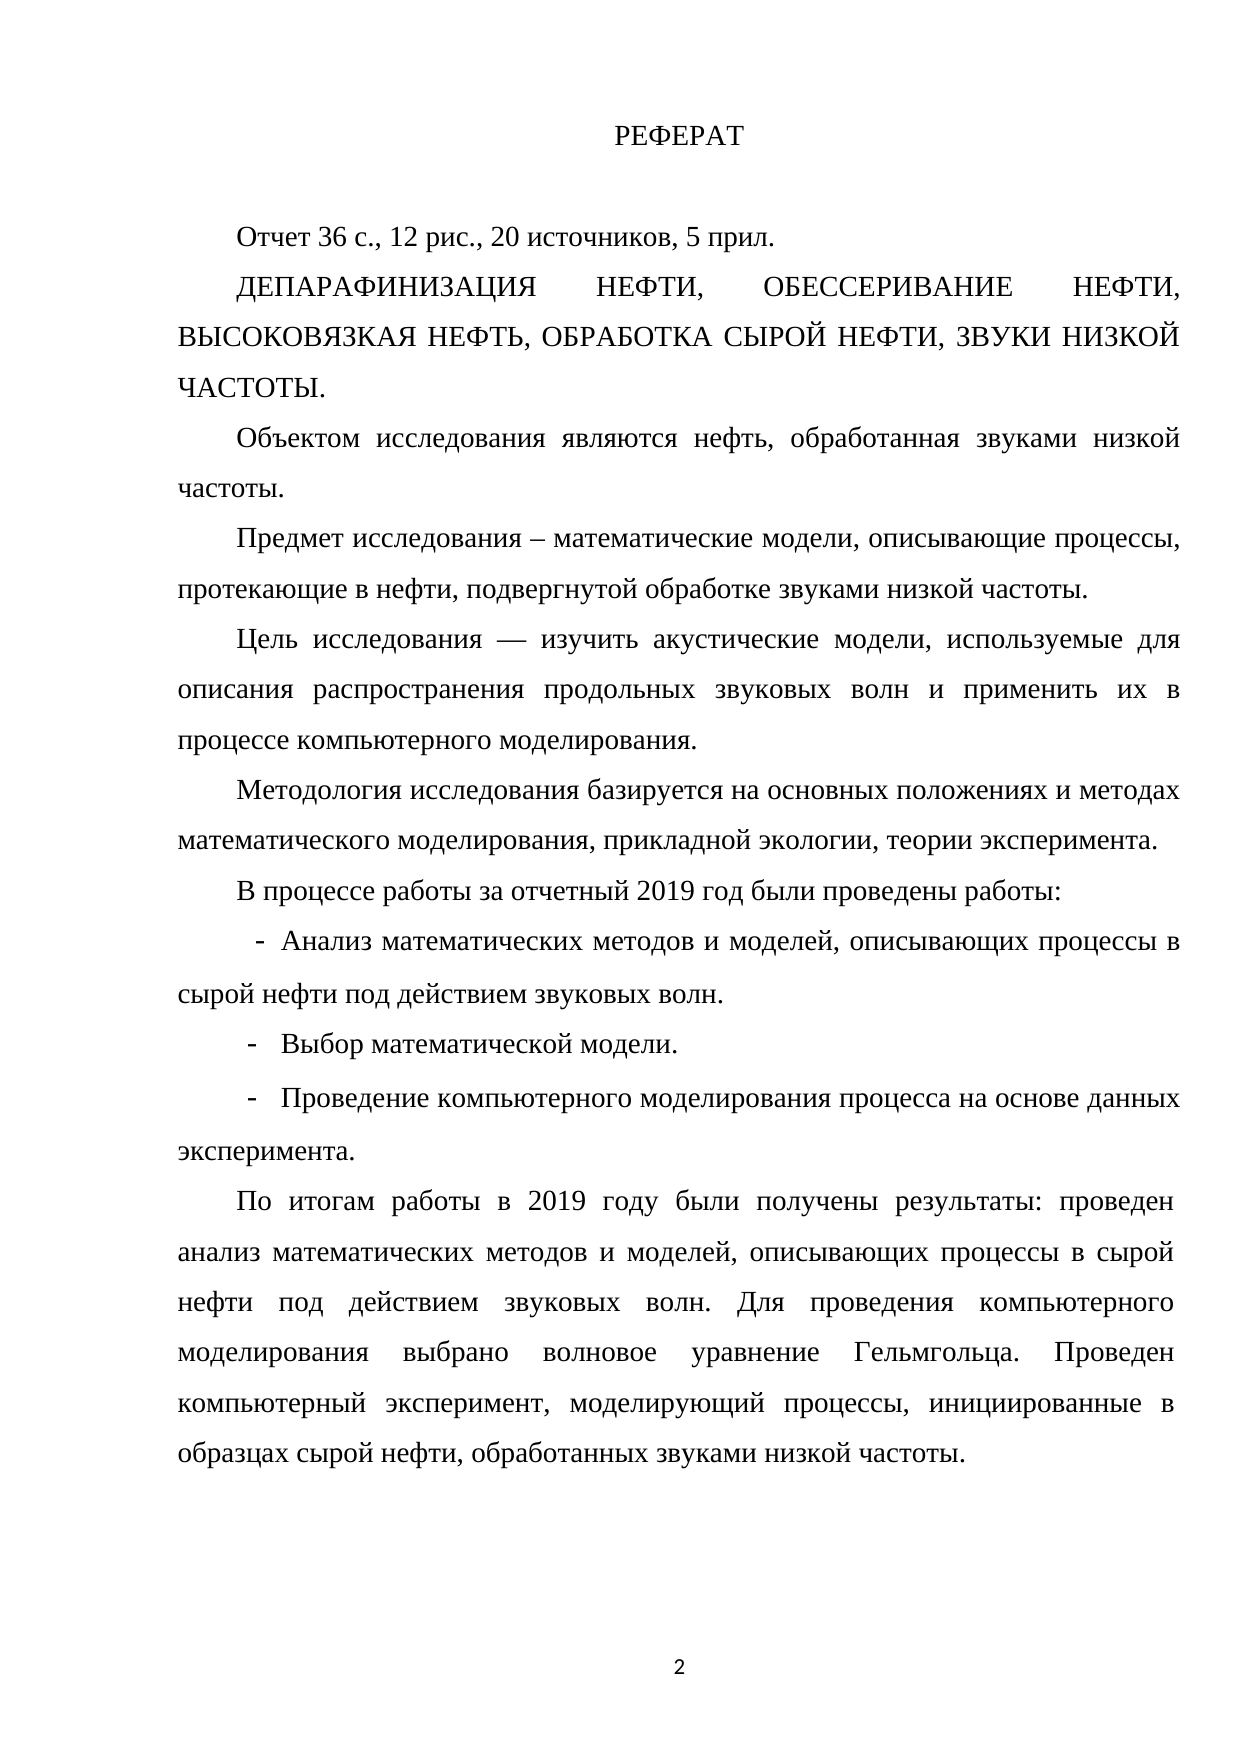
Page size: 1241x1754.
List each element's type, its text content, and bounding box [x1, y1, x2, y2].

text Объектом исследования являются нефть, обработанная звуками низкой частоты. [177, 420, 1181, 504]
text По итогам работы в 2019 году были получены результаты: проведен анализ математических методов и моделей, описывающих процессы в сырой нефти под действием звуковых волн. Для проведения компьютерного моделирования выбрано волновое уравнение Гельмгольца. Проведен компьютерный эксперимент, моделирующий процессы, инициированные в образцах сырой нефти, обработанных звуками низкой частоты. [177, 1183, 1175, 1468]
list Выбор математической модели. [177, 1026, 1181, 1062]
text Методология исследования базируется на основных положениях и методах математического моделирования, прикладной экологии, теории эксперимента. [177, 772, 1181, 856]
text В процессе работы за отчетный 2019 год были проведены работы: [177, 873, 1181, 906]
list Проведение компьютерного моделирования процесса на основе данных эксперимента. [177, 1080, 1181, 1167]
text Предмет исследования – математические модели, описывающие процессы, протекающие в нефти, подвергнутой обработке звуками низкой частоты. [177, 521, 1181, 604]
list Анализ математических методов и моделей, описывающих процессы в сырой нефти под действием звуковых волн. [177, 923, 1181, 1009]
text Цель исследования — изучить акустические модели, используемые для описания распространения продольных звуковых волн и применить их в процессе компьютерного моделирования. [177, 621, 1181, 755]
text Отчет 36 с., 12 рис., 20 источников, 5 прил. [177, 219, 1181, 252]
text РЕФЕРАТ [177, 118, 1181, 152]
text ДЕПАРАФИНИЗАЦИЯ НЕФТИ, ОБЕССЕРИВАНИЕ НЕФТИ, ВЫСОКОВЯЗКАЯ НЕФТЬ, ОБРАБОТКА СЫРОЙ НЕФТИ, ЗВУКИ НИЗКОЙ ЧАСТОТЫ. [177, 269, 1181, 403]
